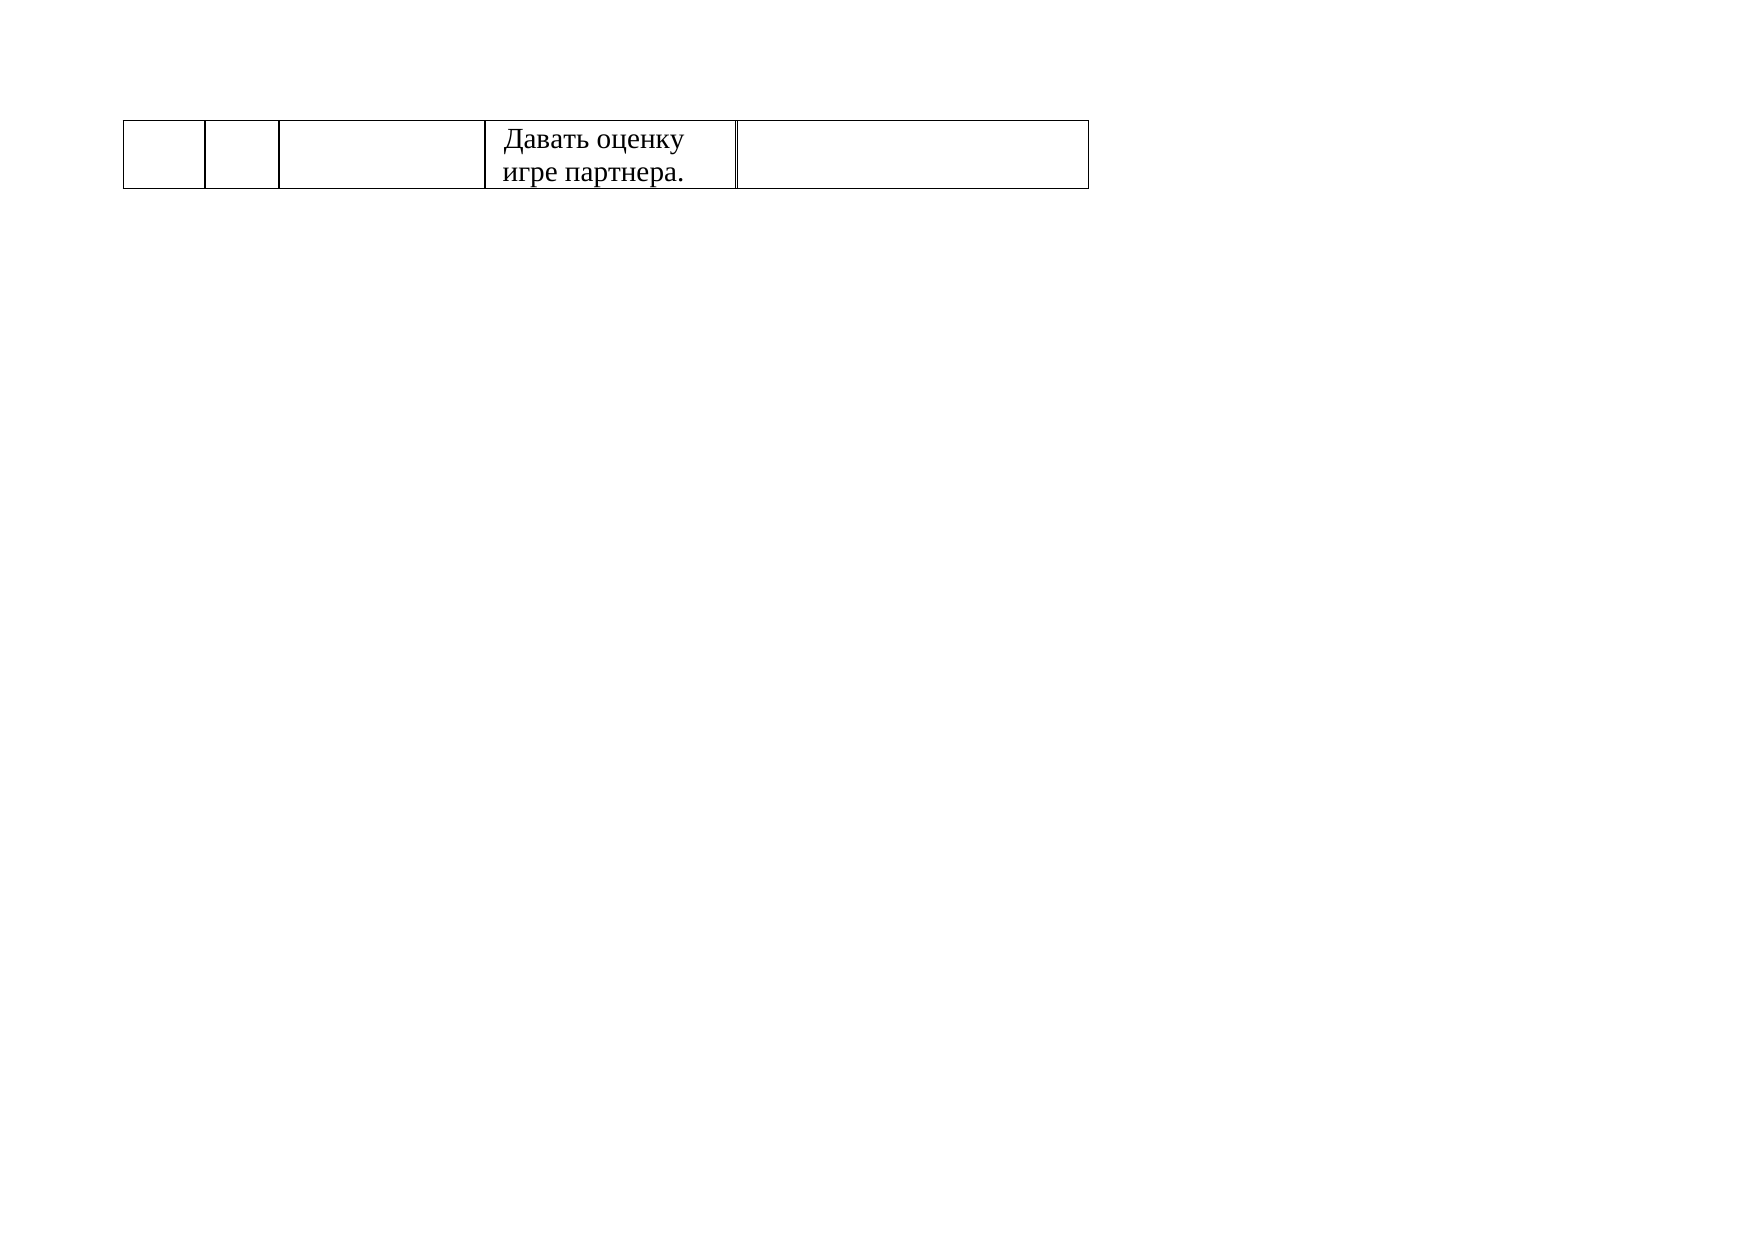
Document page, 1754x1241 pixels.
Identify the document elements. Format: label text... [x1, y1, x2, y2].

table_header [206, 121, 278, 188]
table_header [738, 121, 1088, 188]
table_header [124, 121, 204, 188]
table_header Давать оценку игре партнера. [486, 121, 735, 188]
table_header [280, 121, 484, 188]
